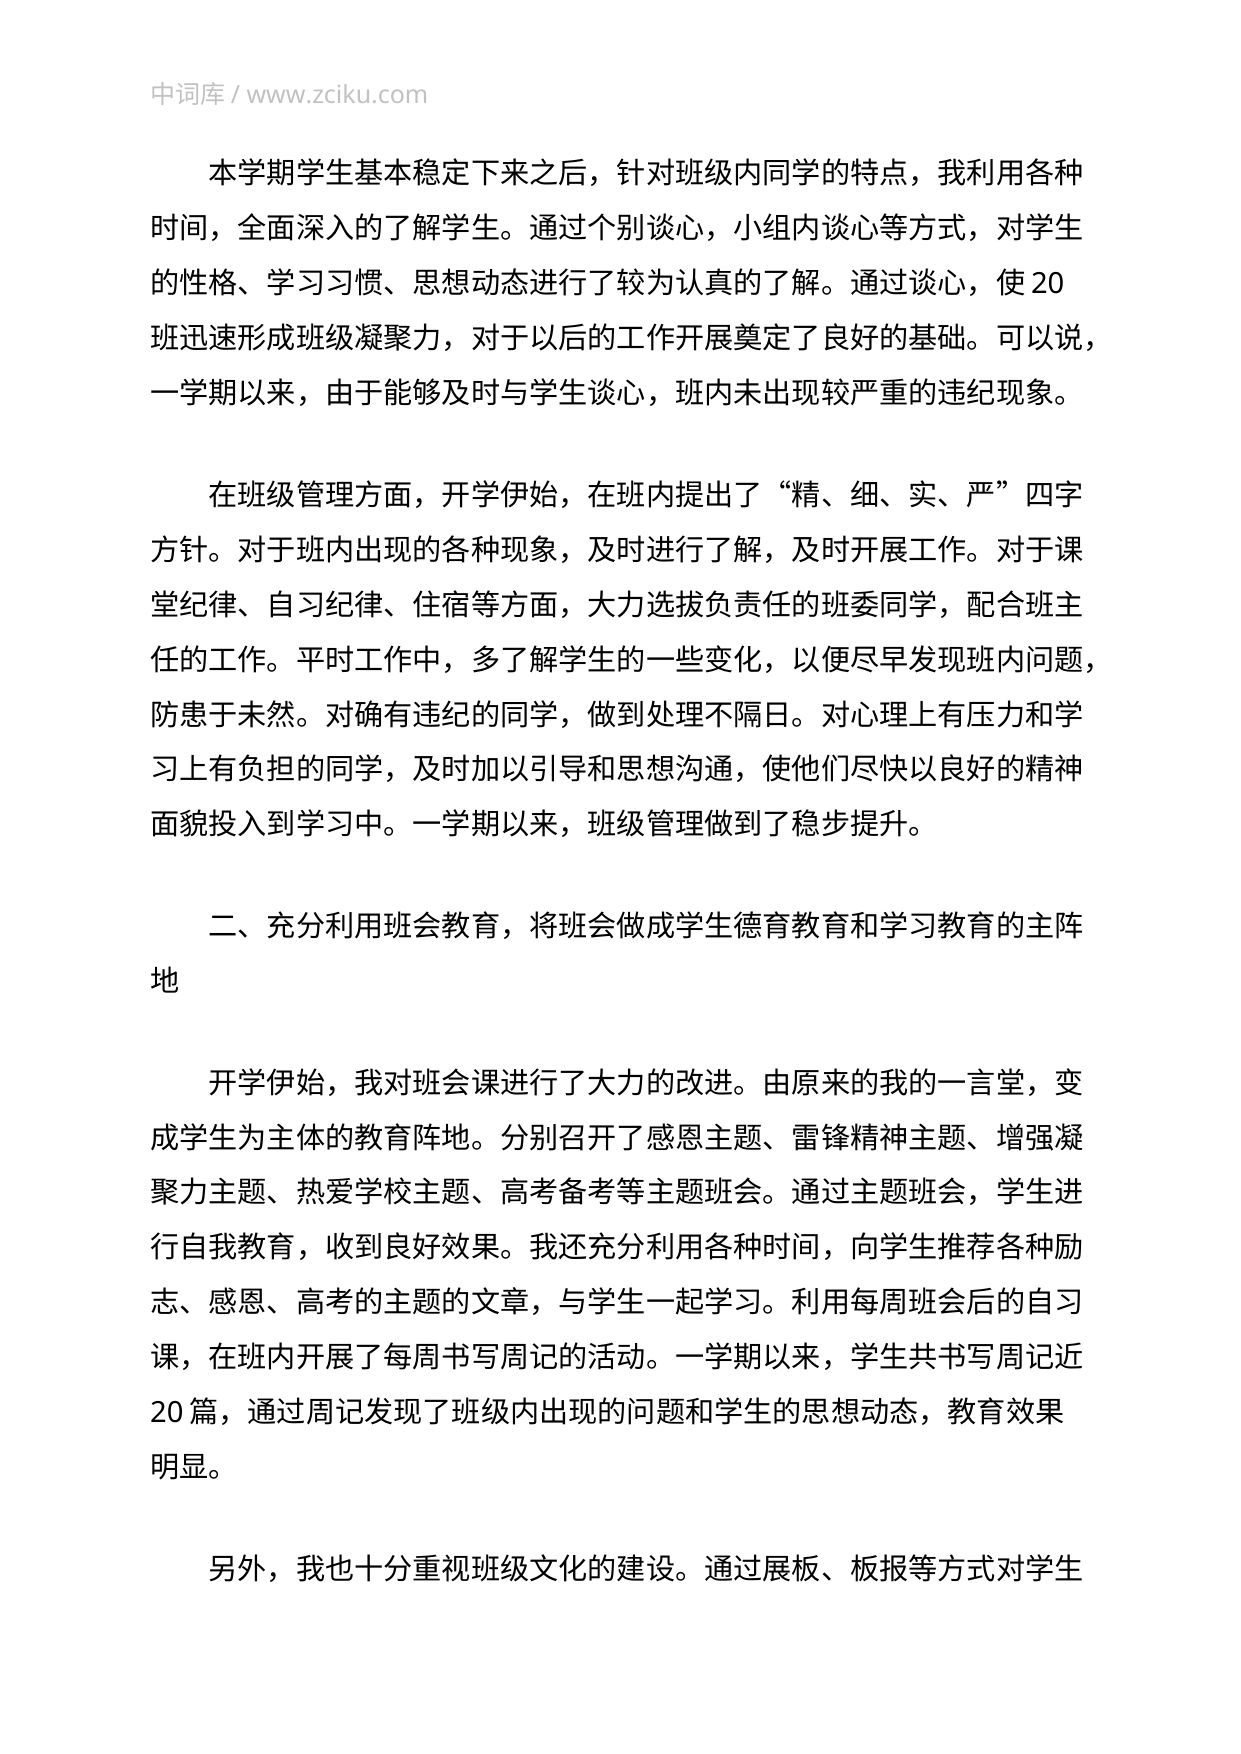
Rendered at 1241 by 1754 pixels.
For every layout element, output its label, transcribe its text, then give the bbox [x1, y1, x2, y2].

text 开学伊始，我对班会课进行了大力的改进。由原来的我的一言堂，变成学生为主体的教育阵地。分别召开了感恩主题、雷锋精神主题、增强凝聚力主题、热爱学校主题、高考备考等主题班会。通过主题班会，学生进行自我教育，收到良好效果。我还充分利用各种时间，向学生推荐各种励志、感恩、高考的主题的文章，与学生一起学习。利用每周班会后的自习课，在班内开展了每周书写周记的活动。一学期以来，学生共书写周记近20篇，通过周记发现了班级内出现的问题和学生的思想动态，教育效果明显。 [150, 1059, 1090, 1486]
text 在班级管理方面，开学伊始，在班内提出了“精、细、实、严”四字方针。对于班内出现的各种现象，及时进行了解，及时开展工作。对于课堂纪律、自习纪律、住宿等方面，大力选拔负责任的班委同学，配合班主任的工作。平时工作中，多了解学生的一些变化，以便尽早发现班内问题，防患于未然。对确有违纪的同学，做到处理不隔日。对心理上有压力和学习上有负担的同学，及时加以引导和思想沟通，使他们尽快以良好的精神面貌投入到学习中。一学期以来，班级管理做到了稳步提升。 [150, 471, 1090, 843]
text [150, 1545, 1090, 1588]
text 二、充分利用班会教育，将班会做成学生德育教育和学习教育的主阵地 [150, 903, 1090, 1000]
text 本学期学生基本稳定下来之后，针对班级内同学的特点，我利用各种时间，全面深入的了解学生。通过个别谈心，小组内谈心等方式，对学生的性格、学习习惯、思想动态进行了较为认真的了解。通过谈心，使20班迅速形成班级凝聚力，对于以后的工作开展奠定了良好的基础。可以说，一学期以来，由于能够及时与学生谈心，班内未出现较严重的违纪现象。 [150, 150, 1090, 412]
